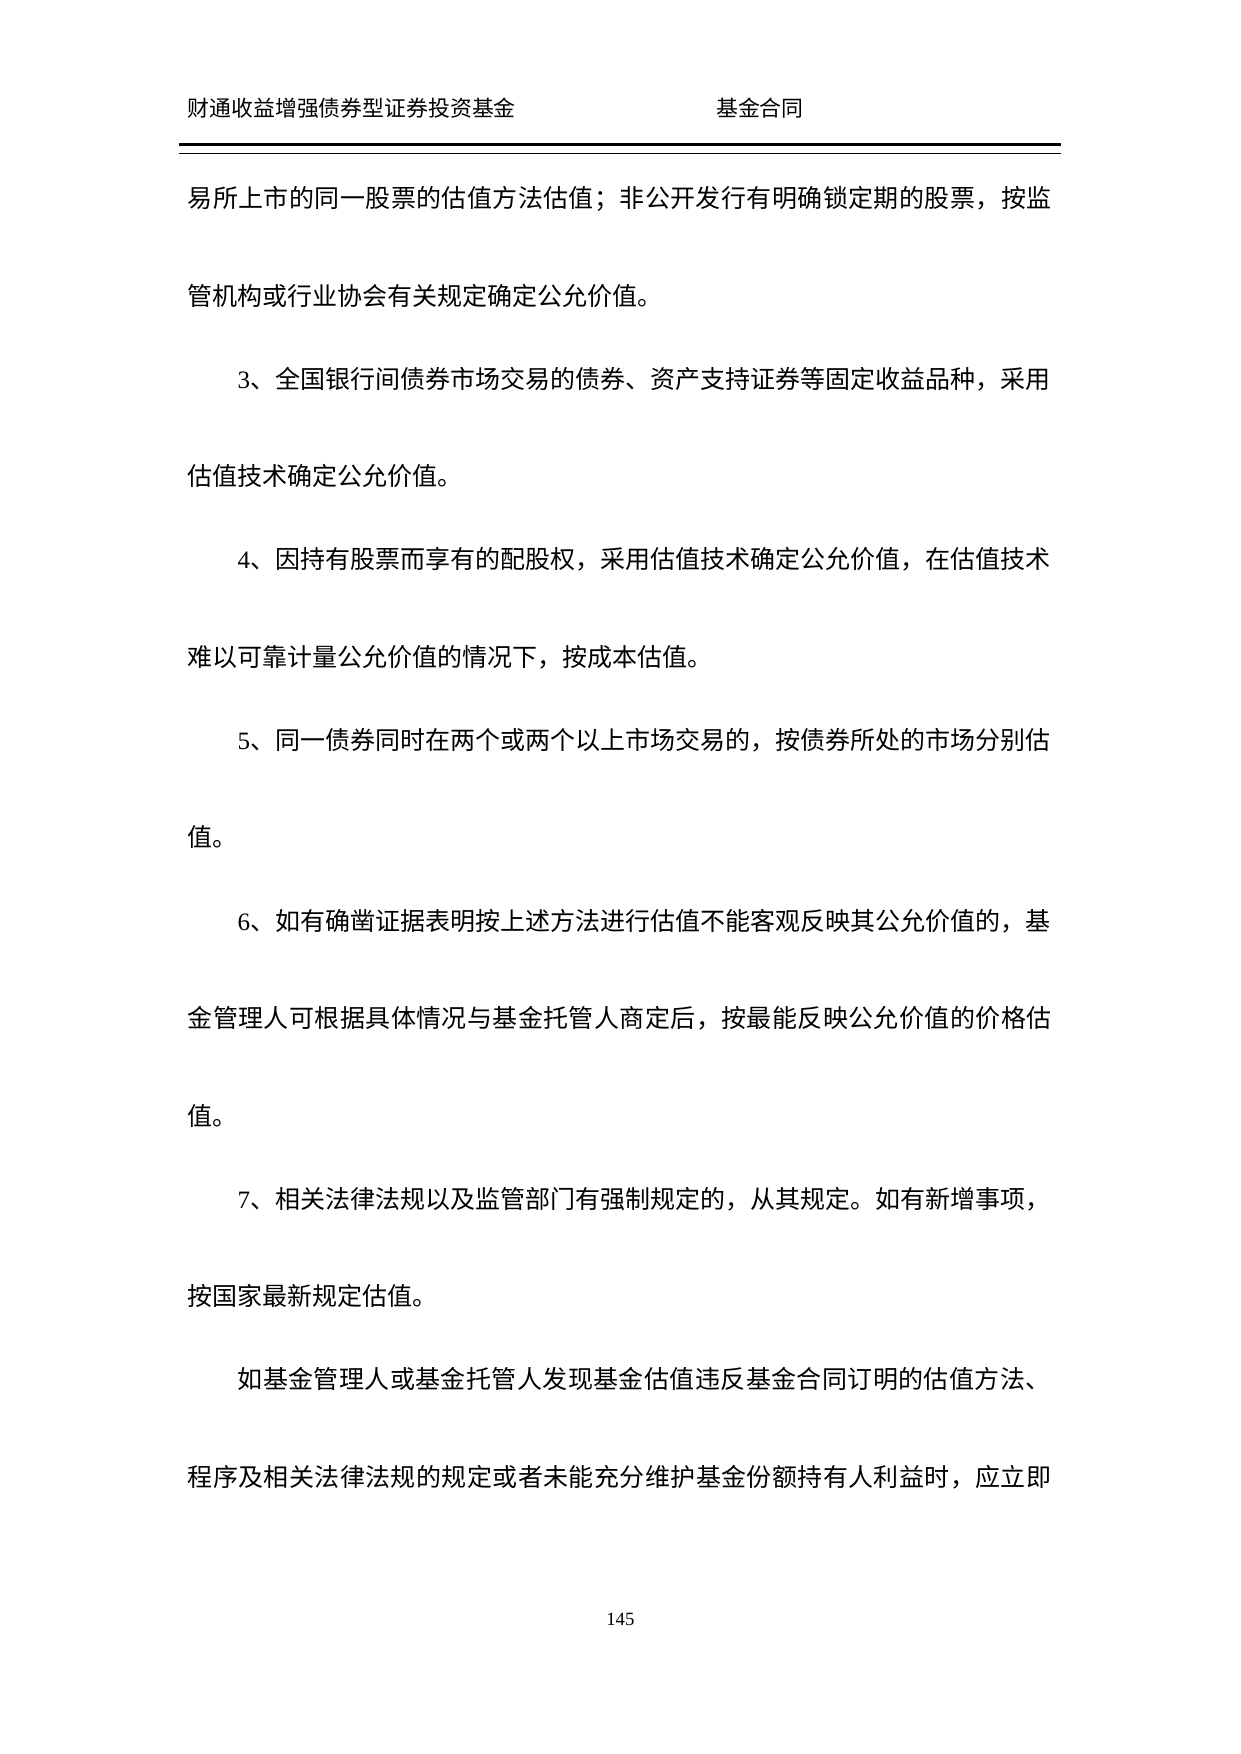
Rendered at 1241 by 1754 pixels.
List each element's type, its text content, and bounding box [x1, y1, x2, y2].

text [187, 1345, 1053, 1508]
text 7、相关法律法规以及监管部门有强制规定的，从其规定。如有新增事项，按国家最新规定估值。 [187, 1165, 1053, 1327]
text 5、同一债券同时在两个或两个以上市场交易的，按债券所处的市场分别估值。 [187, 706, 1053, 868]
text 6、如有确凿证据表明按上述方法进行估值不能客观反映其公允价值的，基金管理人可根据具体情况与基金托管人商定后，按最能反映公允价值的价格估值。 [187, 887, 1053, 1147]
text 3、全国银行间债券市场交易的债券、资产支持证券等固定收益品种，采用估值技术确定公允价值。 [187, 345, 1053, 507]
text 4、因持有股票而享有的配股权，采用估值技术确定公允价值，在估值技术难以可靠计量公允价值的情况下，按成本估值。 [187, 525, 1053, 688]
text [187, 164, 1053, 327]
